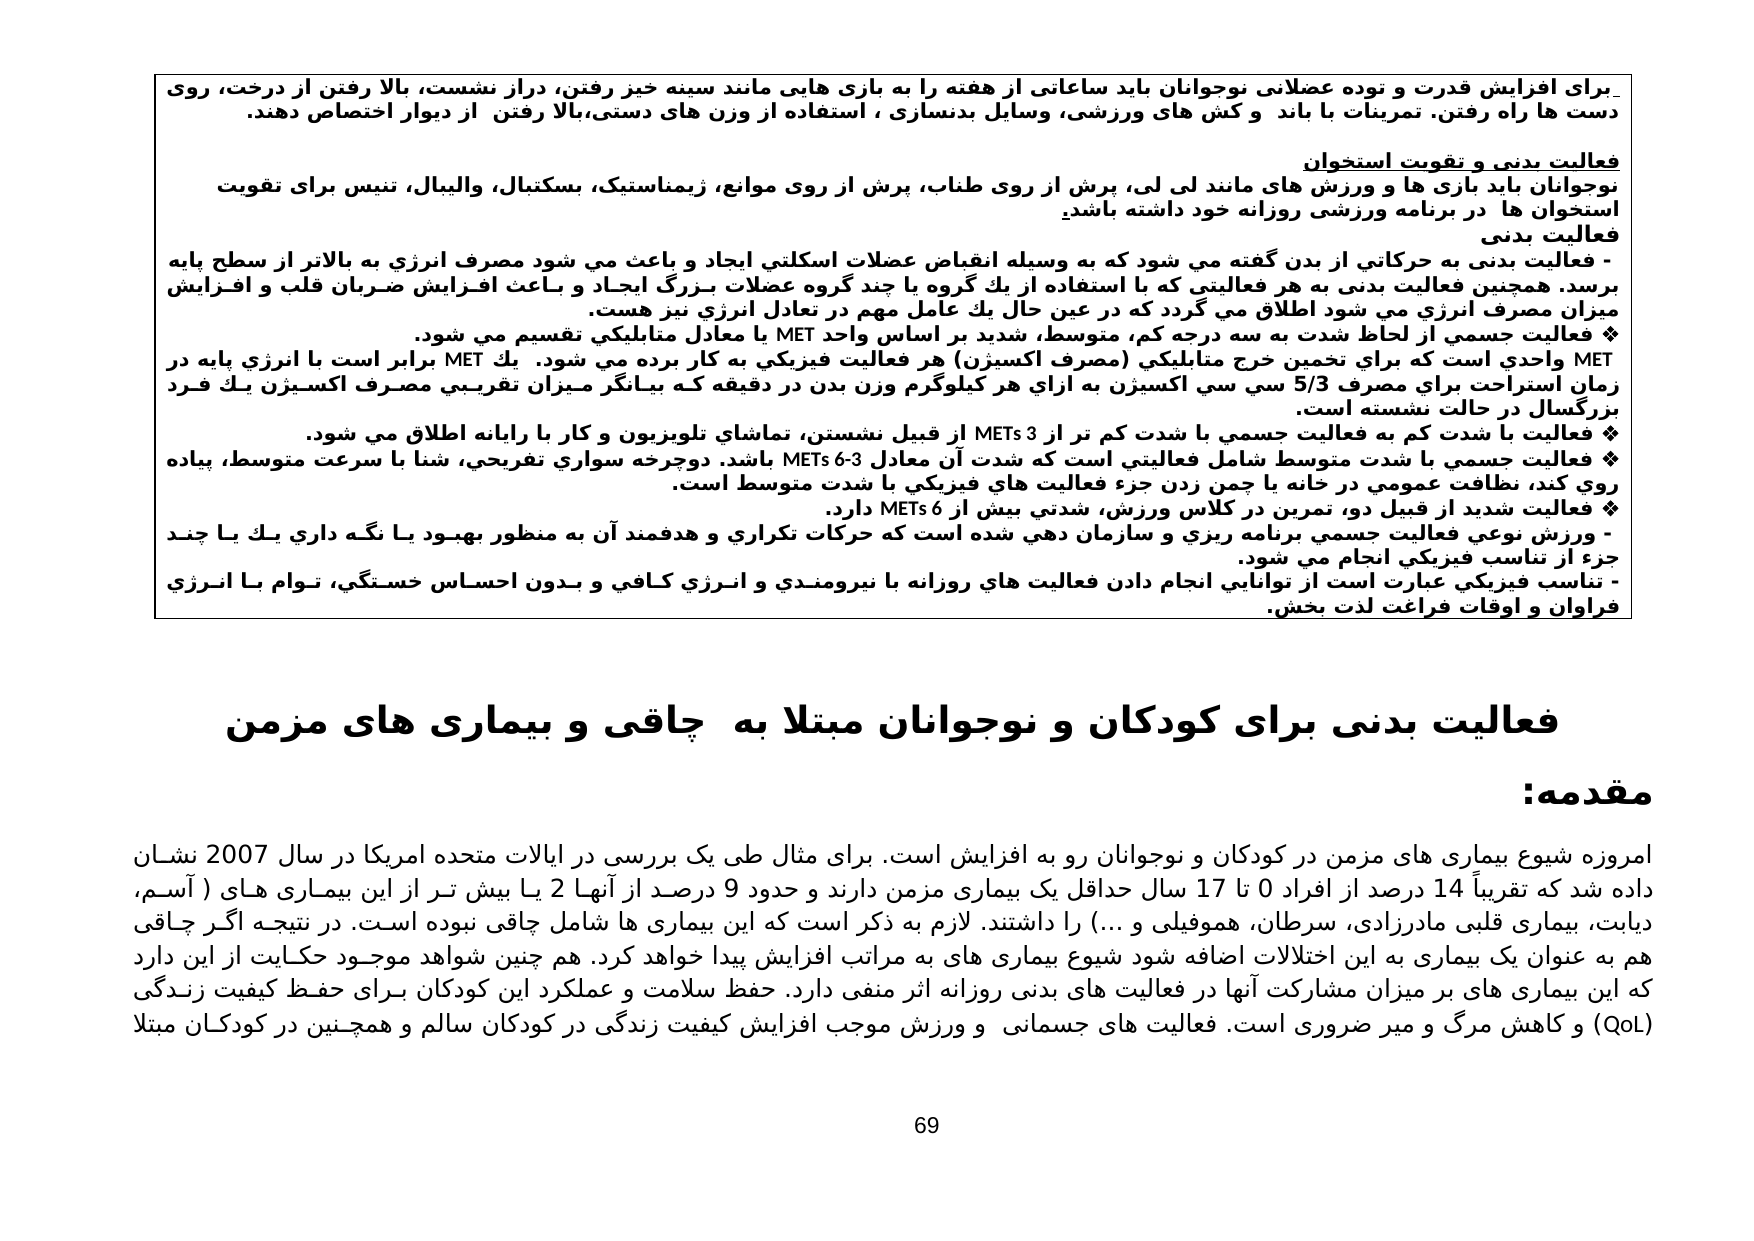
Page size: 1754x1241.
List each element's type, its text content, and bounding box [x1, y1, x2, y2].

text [133, 840, 1654, 1038]
text مقدمه: [133, 769, 1654, 813]
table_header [156, 75, 1631, 618]
text فعالیت بدنی برای کودکان و نوجوانان مبتلا به چاقی و بیماری های مزمن [133, 698, 1654, 742]
